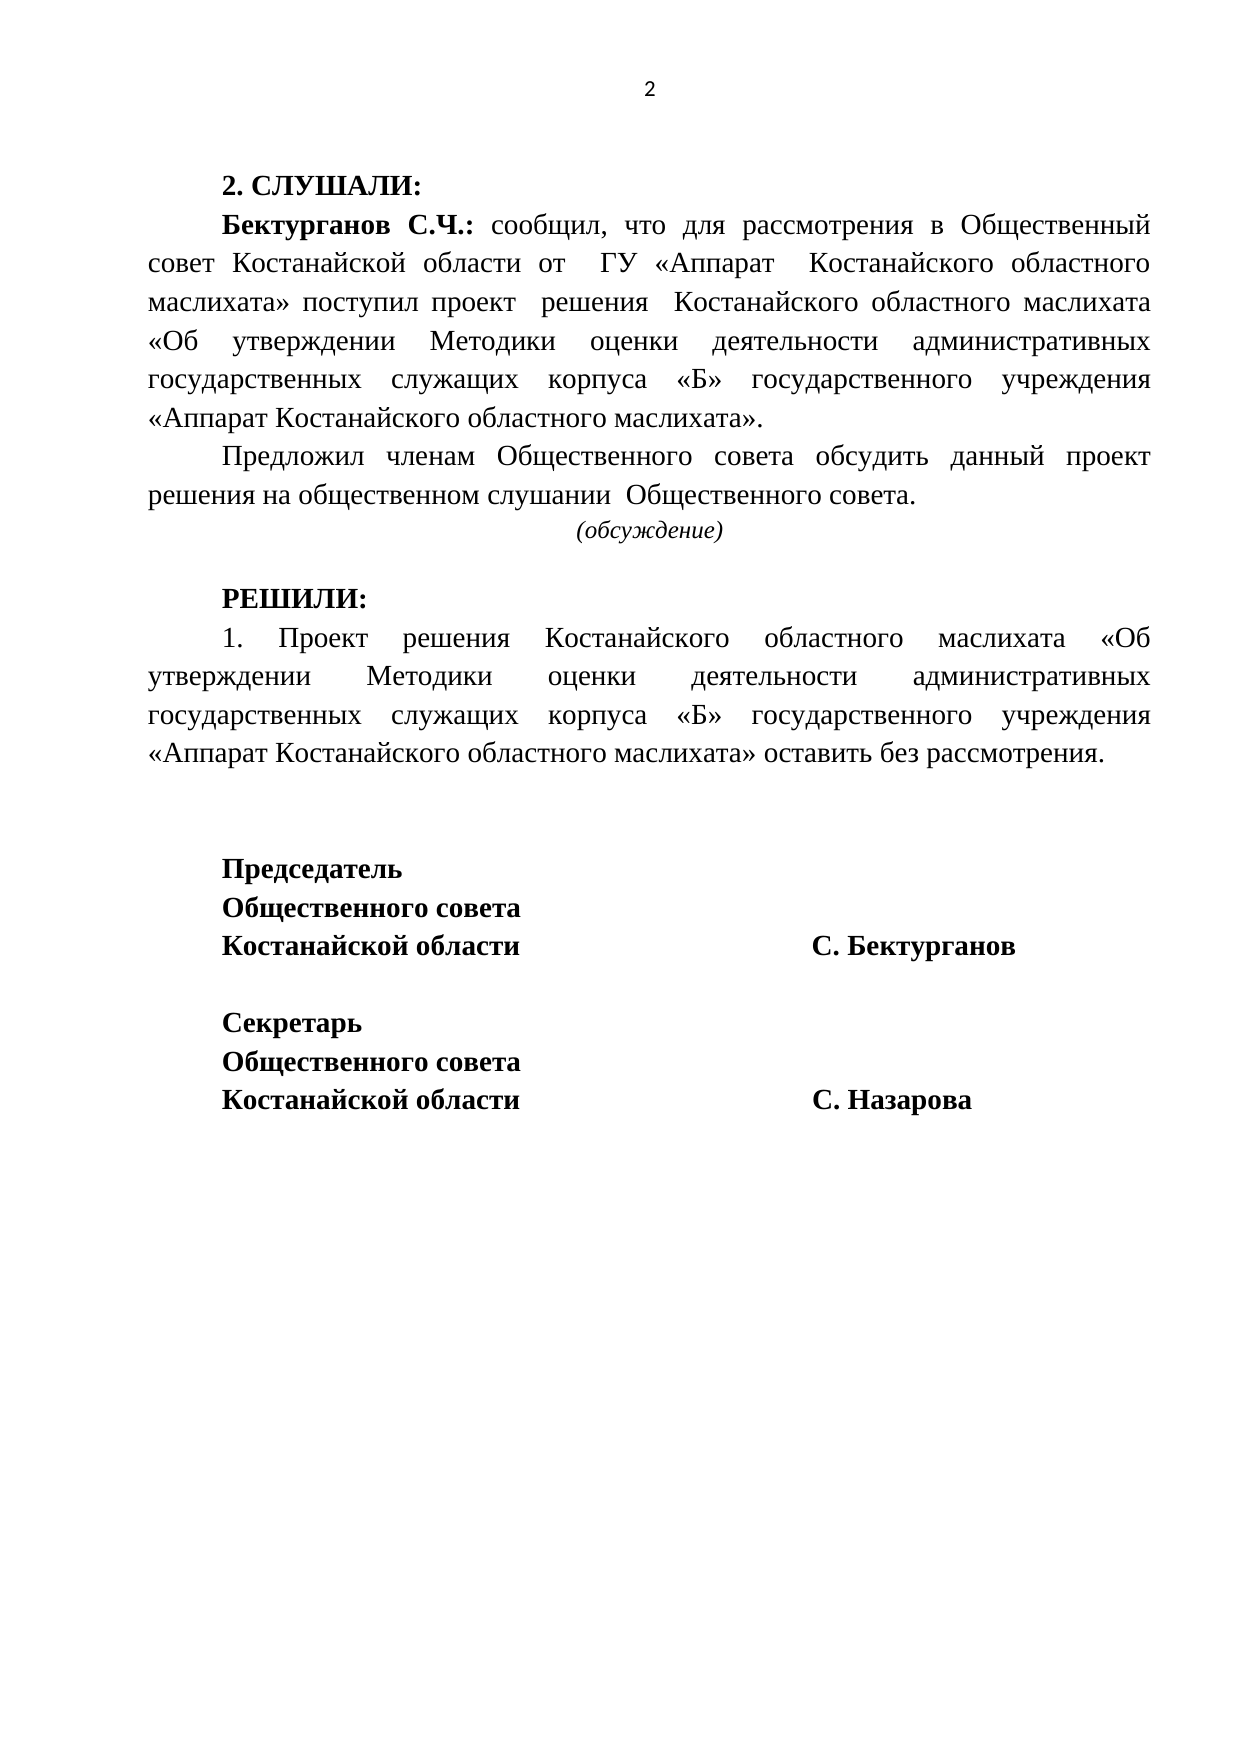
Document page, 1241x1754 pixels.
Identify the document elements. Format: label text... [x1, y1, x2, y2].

text РЕШИЛИ: [148, 581, 1152, 615]
text Костанайской области С. Назарова [148, 1082, 1152, 1116]
list 2. СЛУШАЛИ: [148, 168, 1152, 202]
text Костанайской области С. Бектурганов [148, 928, 1152, 962]
text Общественного совета [148, 1044, 1152, 1077]
text 1. Проект решения Костанайского областного маслихата «Об утверждении Методики оценки деятельности административных государственных служащих корпуса «Б» государственного учреждения «Аппарат Костанайского областного маслихата» оставить без рассмотрения. [148, 620, 1152, 769]
text Секретарь [148, 1005, 1152, 1039]
list Предложил членам Общественного совета обсудить данный проект решения на общественном слушании Общественного совета. [148, 438, 1152, 510]
text (обсуждение) [148, 515, 1152, 544]
text Председатель [148, 851, 1152, 885]
list Бектурганов С.Ч.: сообщил, что для рассмотрения в Общественный совет Костанайской области от ГУ «Аппарат Костанайского областного маслихата» поступил проект решения Костанайского областного маслихата «Об утверждении Методики оценки деятельности административных государственных служащих корпуса «Б» государственного учреждения «Аппарат Костанайского областного маслихата». [148, 207, 1152, 433]
text Общественного совета [148, 890, 1152, 923]
